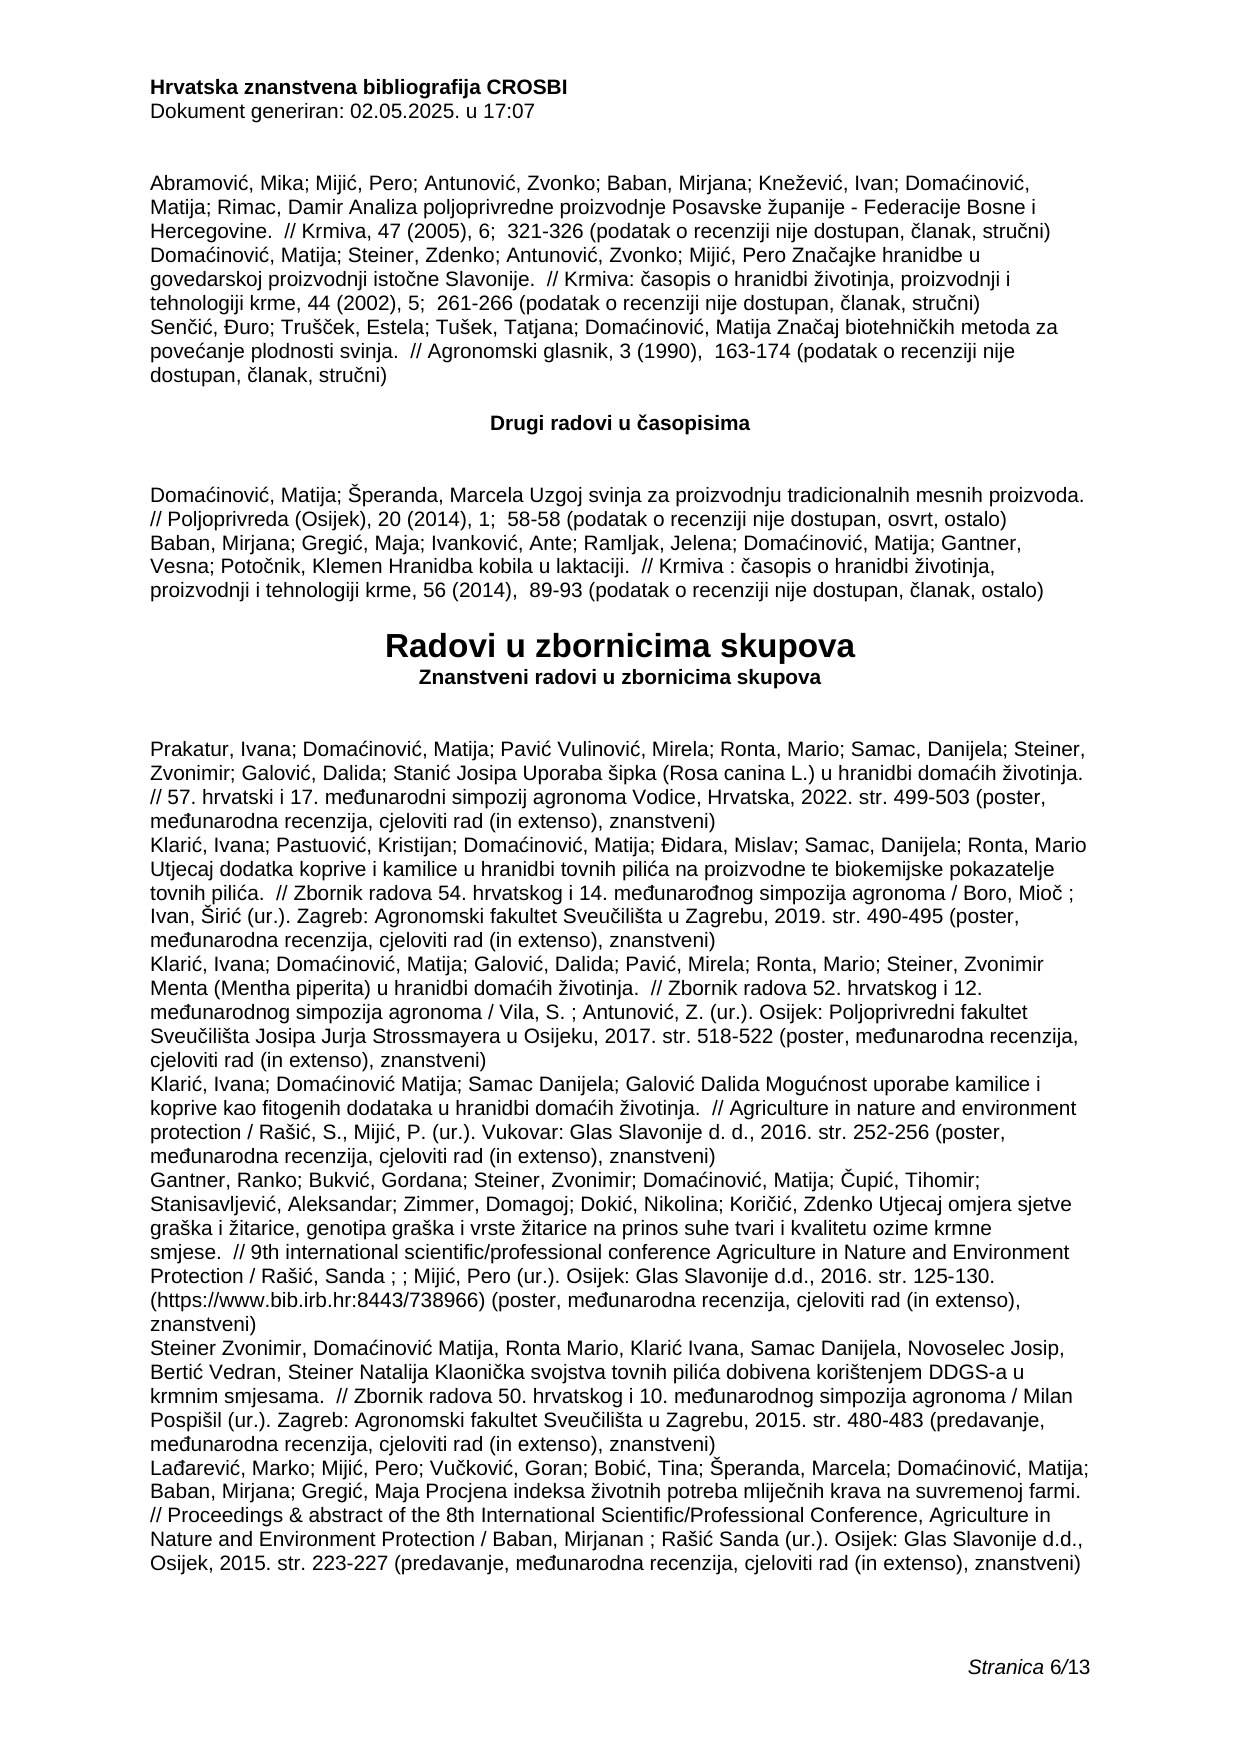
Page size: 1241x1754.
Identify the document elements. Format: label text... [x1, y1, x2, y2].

text Baban, Mirjana; Gregić, Maja; Ivanković, Ante; Ramljak, Jelena; Domaćinović, Matija; Gantner, Vesna; Potočnik, Klemen [150, 530, 1090, 602]
text Prakatur, Ivana; Domaćinović, Matija; Pavić Vulinović, Mirela; Ronta, Mario; Samac, Danijela; Steiner, Zvonimir; Galović, Dalida; Stanić Josipa [150, 737, 1090, 832]
text Gantner, Ranko; Bukvić, Gordana; Steiner, Zvonimir; Domaćinović, Matija; Čupić, Tihomir; Stanisavljević, Aleksandar; Zimmer, Domagoj; Dokić, Nikolina; Koričić, Zdenko [150, 1168, 1090, 1336]
text Abramović, Mika; Mijić, Pero; Antunović, Zvonko; Baban, Mirjana; Knežević, Ivan; Domaćinović, Matija; Rimac, Damir [150, 171, 1090, 243]
subtitle Znanstveni radovi u zbornicima skupova [150, 665, 1090, 689]
text Domaćinović, Matija; Steiner, Zdenko; Antunović, Zvonko; Mijić, Pero [150, 243, 1090, 315]
text Klarić, Ivana; Domaćinović, Matija; Galović, Dalida; Pavić, Mirela; Ronta, Mario; Steiner, Zvonimir [150, 952, 1090, 1072]
subtitle Drugi radovi u časopisima [150, 411, 1090, 434]
text Klarić, Ivana; Domaćinović Matija; Samac Danijela; Galović Dalida [150, 1072, 1090, 1168]
text Domaćinović, Matija; Šperanda, Marcela [150, 482, 1090, 530]
subtitle Radovi u zbornicima skupova [150, 626, 1090, 665]
text Klarić, Ivana; Pastuović, Kristijan; Domaćinović, Matija; Đidara, Mislav; Samac, Danijela; Ronta, Mario [150, 832, 1090, 952]
text Lađarević, Marko; Mijić, Pero; Vučković, Goran; Bobić, Tina; Šperanda, Marcela; Domaćinović, Matija; Baban, Mirjana; Gregić, Maja [150, 1455, 1090, 1575]
text Steiner Zvonimir, Domaćinović Matija, Ronta Mario, Klarić Ivana, Samac Danijela, Novoselec Josip, Bertić Vedran, Steiner Natalija [150, 1336, 1090, 1455]
text Senčić, Đuro; Trušček, Estela; Tušek, Tatjana; Domaćinović, Matija [150, 315, 1090, 387]
